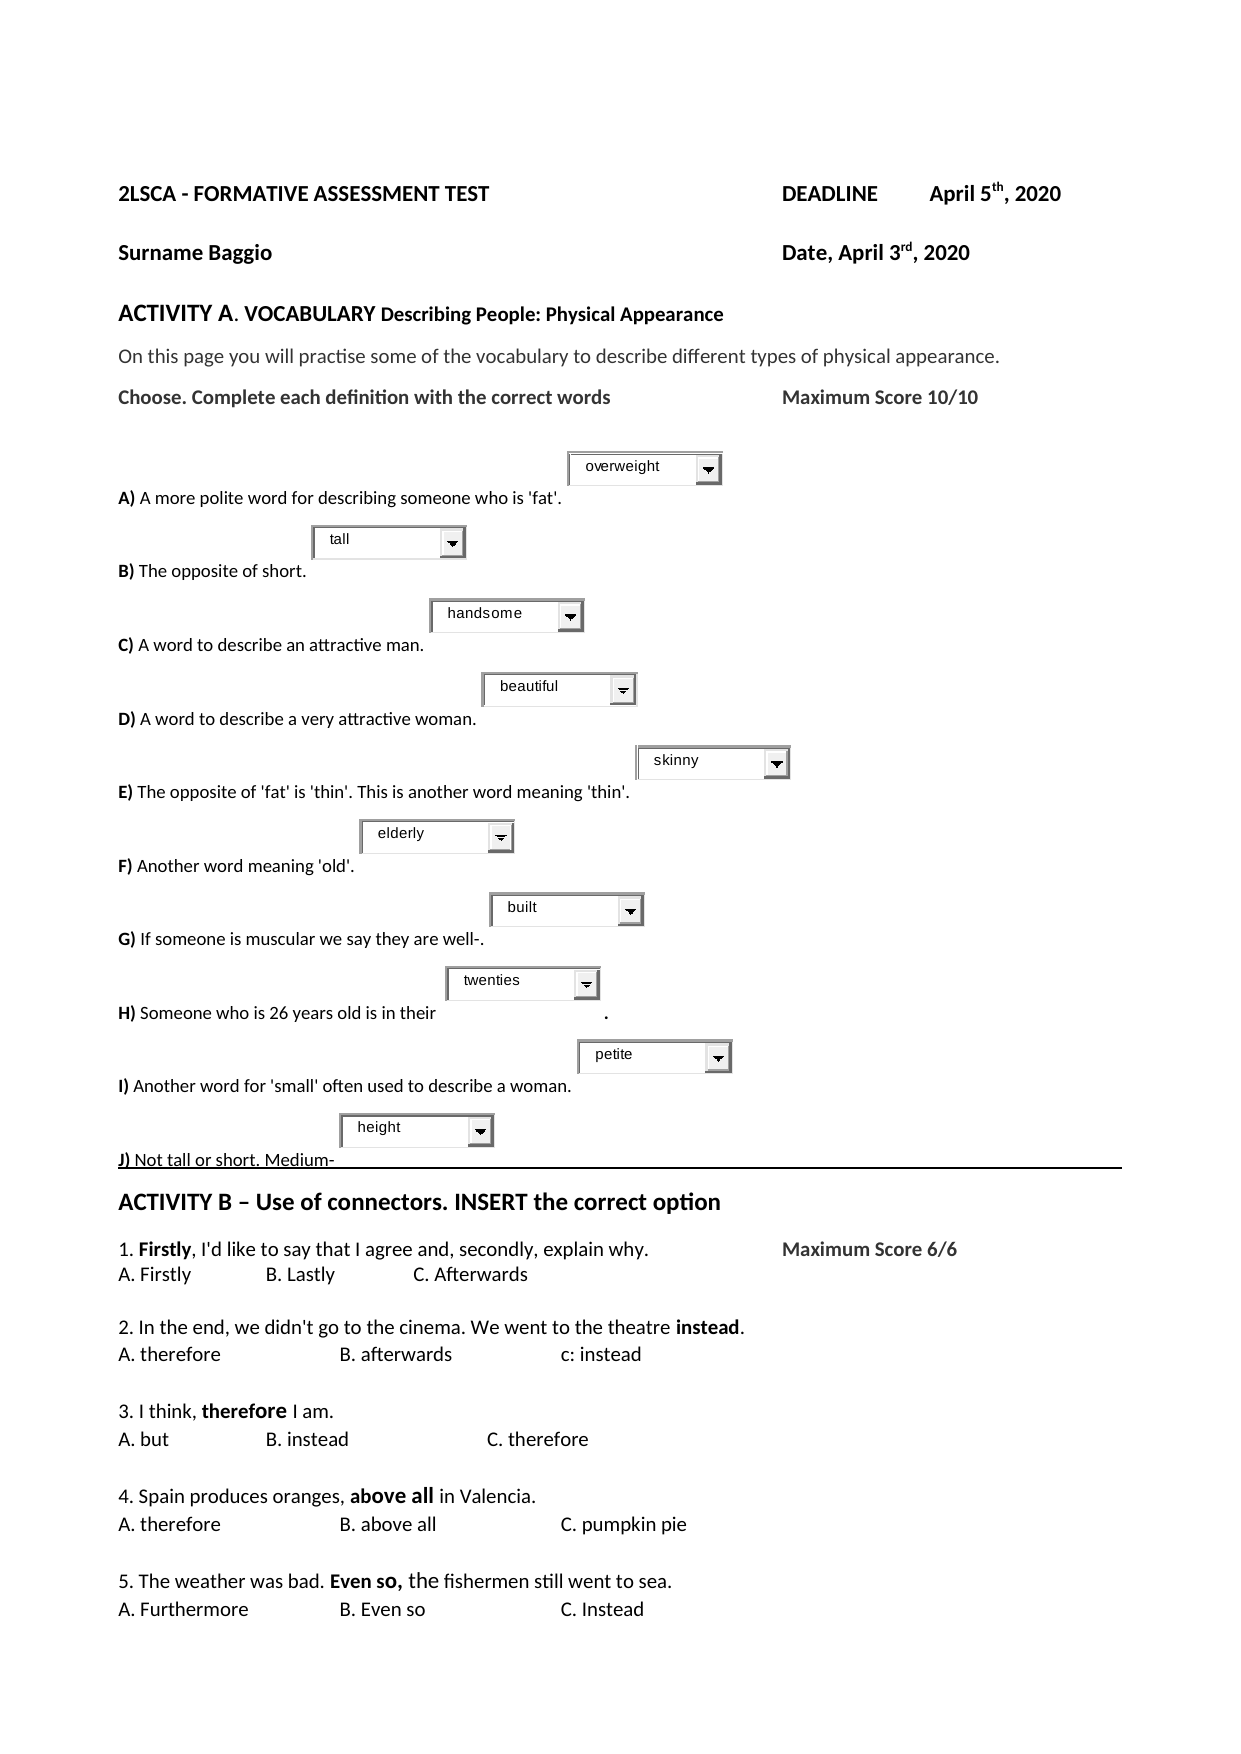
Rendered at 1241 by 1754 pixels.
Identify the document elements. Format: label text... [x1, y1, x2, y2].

text F) Another word meaning 'old'. [118, 819, 1122, 877]
text ACTIVITY B – Use of connectors. INSERT the correct option [118, 1186, 1122, 1217]
text 2LSCA - FORMATIVE ASSESSMENT TEST DEADLINE April 5th, 2020 [118, 179, 1122, 207]
text A. therefore B. above all C. pumpkin pie [118, 1512, 1122, 1537]
text 3. I think, therefore I am. [118, 1396, 1122, 1424]
text ACTIVITY A. VOCABULARY Describing People: Physical Appearance [118, 297, 1122, 328]
text D) A word to describe a very attractive woman. [118, 672, 1122, 729]
text A. Furthermore B. Even so C. Instead [118, 1597, 1122, 1622]
text I) Another word for 'small' often used to describe a woman. [118, 1039, 1122, 1097]
text E) The opposite of 'fat' is 'thin'. This is another word meaning 'thin'. [118, 745, 1122, 803]
text A) A more polite word for describing someone who is 'fat'. [118, 451, 1122, 509]
text 4. Spain produces oranges, above all in Valencia. [118, 1481, 1122, 1509]
text H) Someone who is 26 years old is in their . [118, 966, 1122, 1024]
text A. Firstly B. Lastly C. Afterwards [118, 1261, 1122, 1287]
text 2. In the end, we didn't go to the cinema. We went to the theatre instead. [118, 1314, 1122, 1340]
text J) Not tall or short. Medium- [118, 1113, 1122, 1167]
text 5. The weather was bad. Even so, the fishermen still went to sea. [118, 1566, 1122, 1594]
text C) A word to describe an attractive man. [118, 598, 1122, 656]
text Choose. Complete each definition with the correct words Maximum Score 10/10 [118, 384, 1122, 410]
text Surname Baggio Date, April 3rd, 2020 [118, 238, 1122, 266]
text 1. Firstly, I'd like to say that I agree and, secondly, explain why. Maximum Score 6/6 [118, 1236, 1122, 1261]
text On this page you will practise some of the vocabulary to describe different types of physical appearance. [118, 343, 1122, 369]
text B) The opposite of short. [118, 524, 1122, 582]
text A. but B. instead C. therefore [118, 1427, 1122, 1452]
text A. therefore B. afterwards c: instead [118, 1342, 1122, 1367]
text G) If someone is muscular we say they are well-. [118, 892, 1122, 950]
